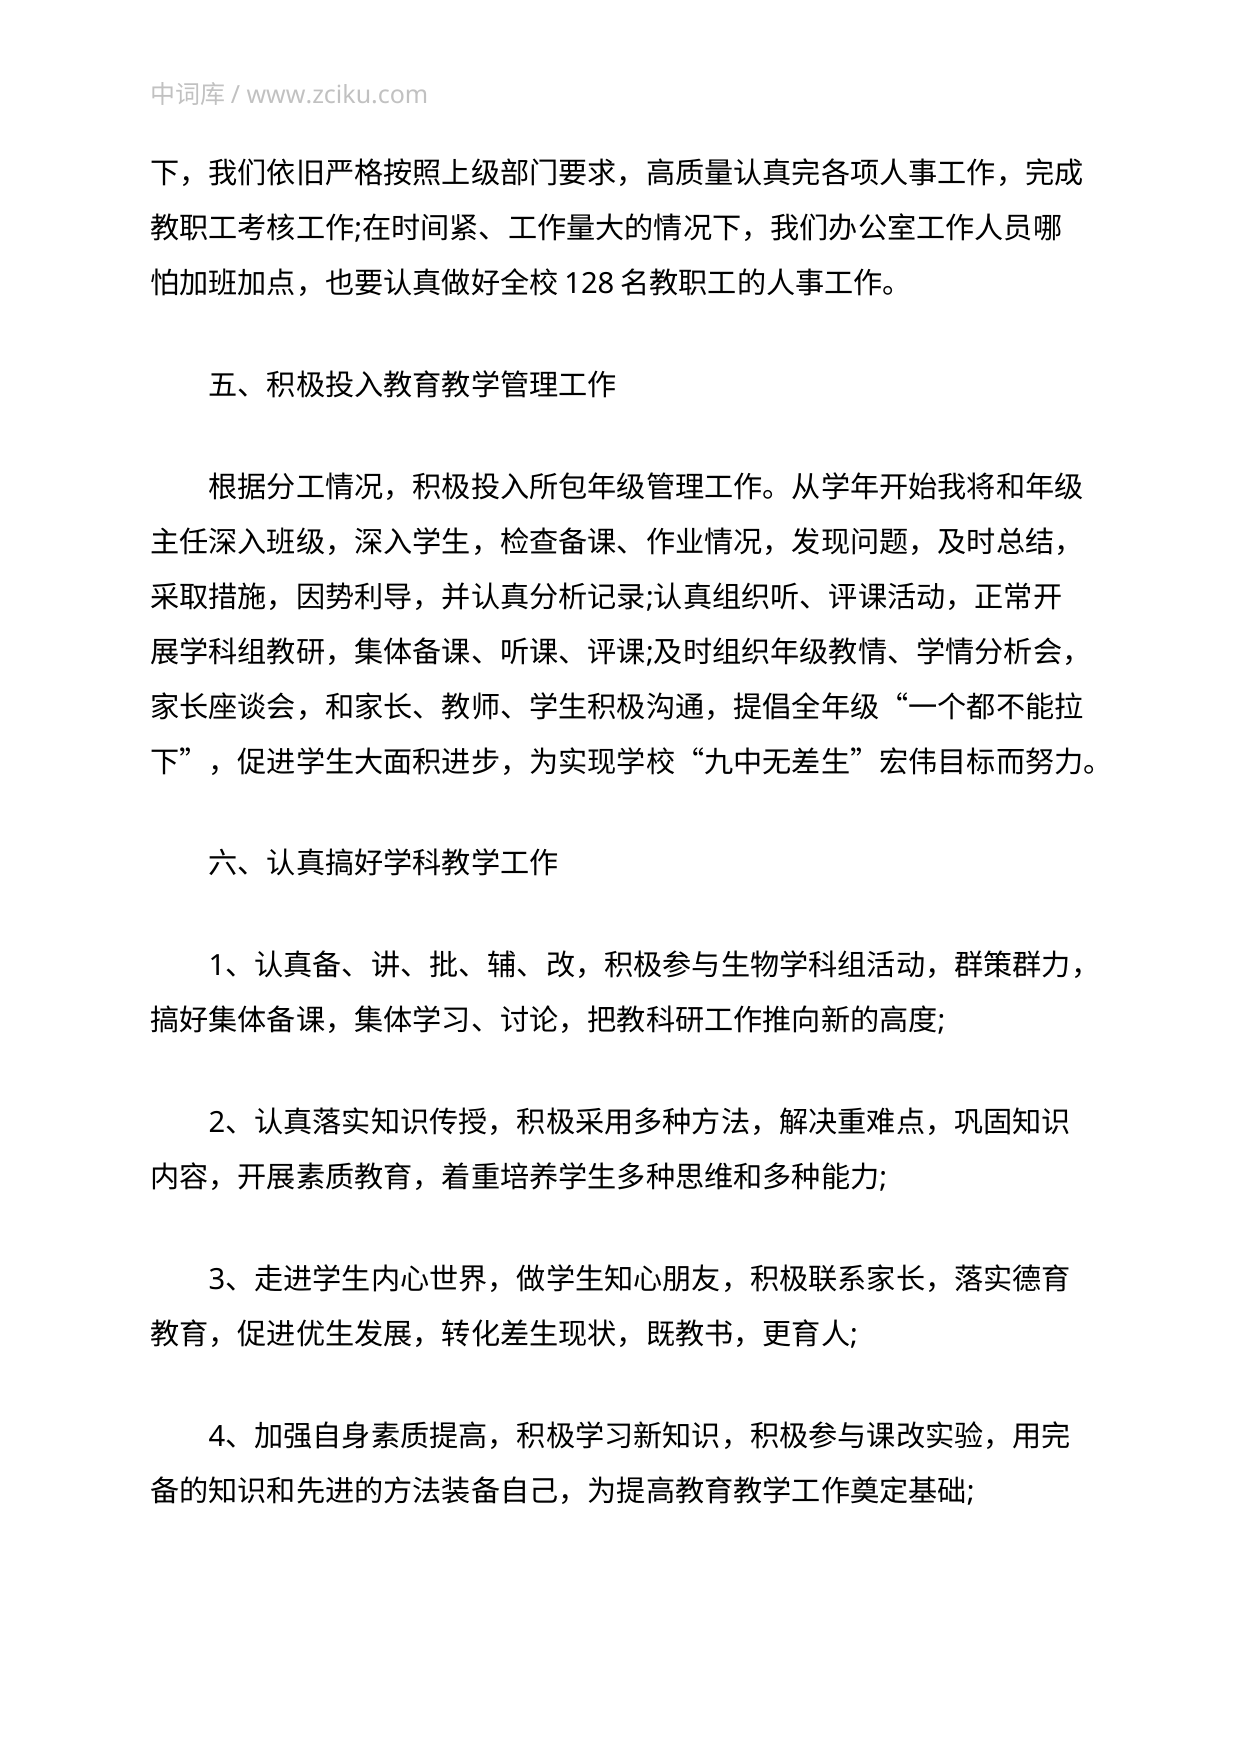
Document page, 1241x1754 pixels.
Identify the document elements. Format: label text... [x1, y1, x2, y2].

text 3、走进学生内心世界，做学生知心朋友，积极联系家长，落实德育教育，促进优生发展，转化差生现状，既教书，更育人; [150, 1256, 1090, 1353]
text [150, 150, 1090, 302]
text 六、认真搞好学科教学工作 [150, 840, 1090, 882]
text 2、认真落实知识传授，积极采用多种方法，解决重难点，巩固知识内容，开展素质教育，着重培养学生多种思维和多种能力; [150, 1099, 1090, 1196]
text 1、认真备、讲、批、辅、改，积极参与生物学科组活动，群策群力，搞好集体备课，集体学习、讨论，把教科研工作推向新的高度; [150, 942, 1090, 1039]
text 4、加强自身素质提高，积极学习新知识，积极参与课改实验，用完备的知识和先进的方法装备自己，为提高教育教学工作奠定基础; [150, 1413, 1090, 1510]
text 根据分工情况，积极投入所包年级管理工作。从学年开始我将和年级主任深入班级，深入学生，检查备课、作业情况，发现问题，及时总结，采取措施，因势利导，并认真分析记录;认真组织听、评课活动，正常开展学科组教研，集体备课、听课、评课;及时组织年级教情、学情分析会，家长座谈会，和家长、教师、学生积极沟通，提倡全年级“一个都不能拉下”，促进学生大面积进步，为实现学校“九中无差生”宏伟目标而努力。 [150, 464, 1090, 781]
text 五、积极投入教育教学管理工作 [150, 362, 1090, 404]
